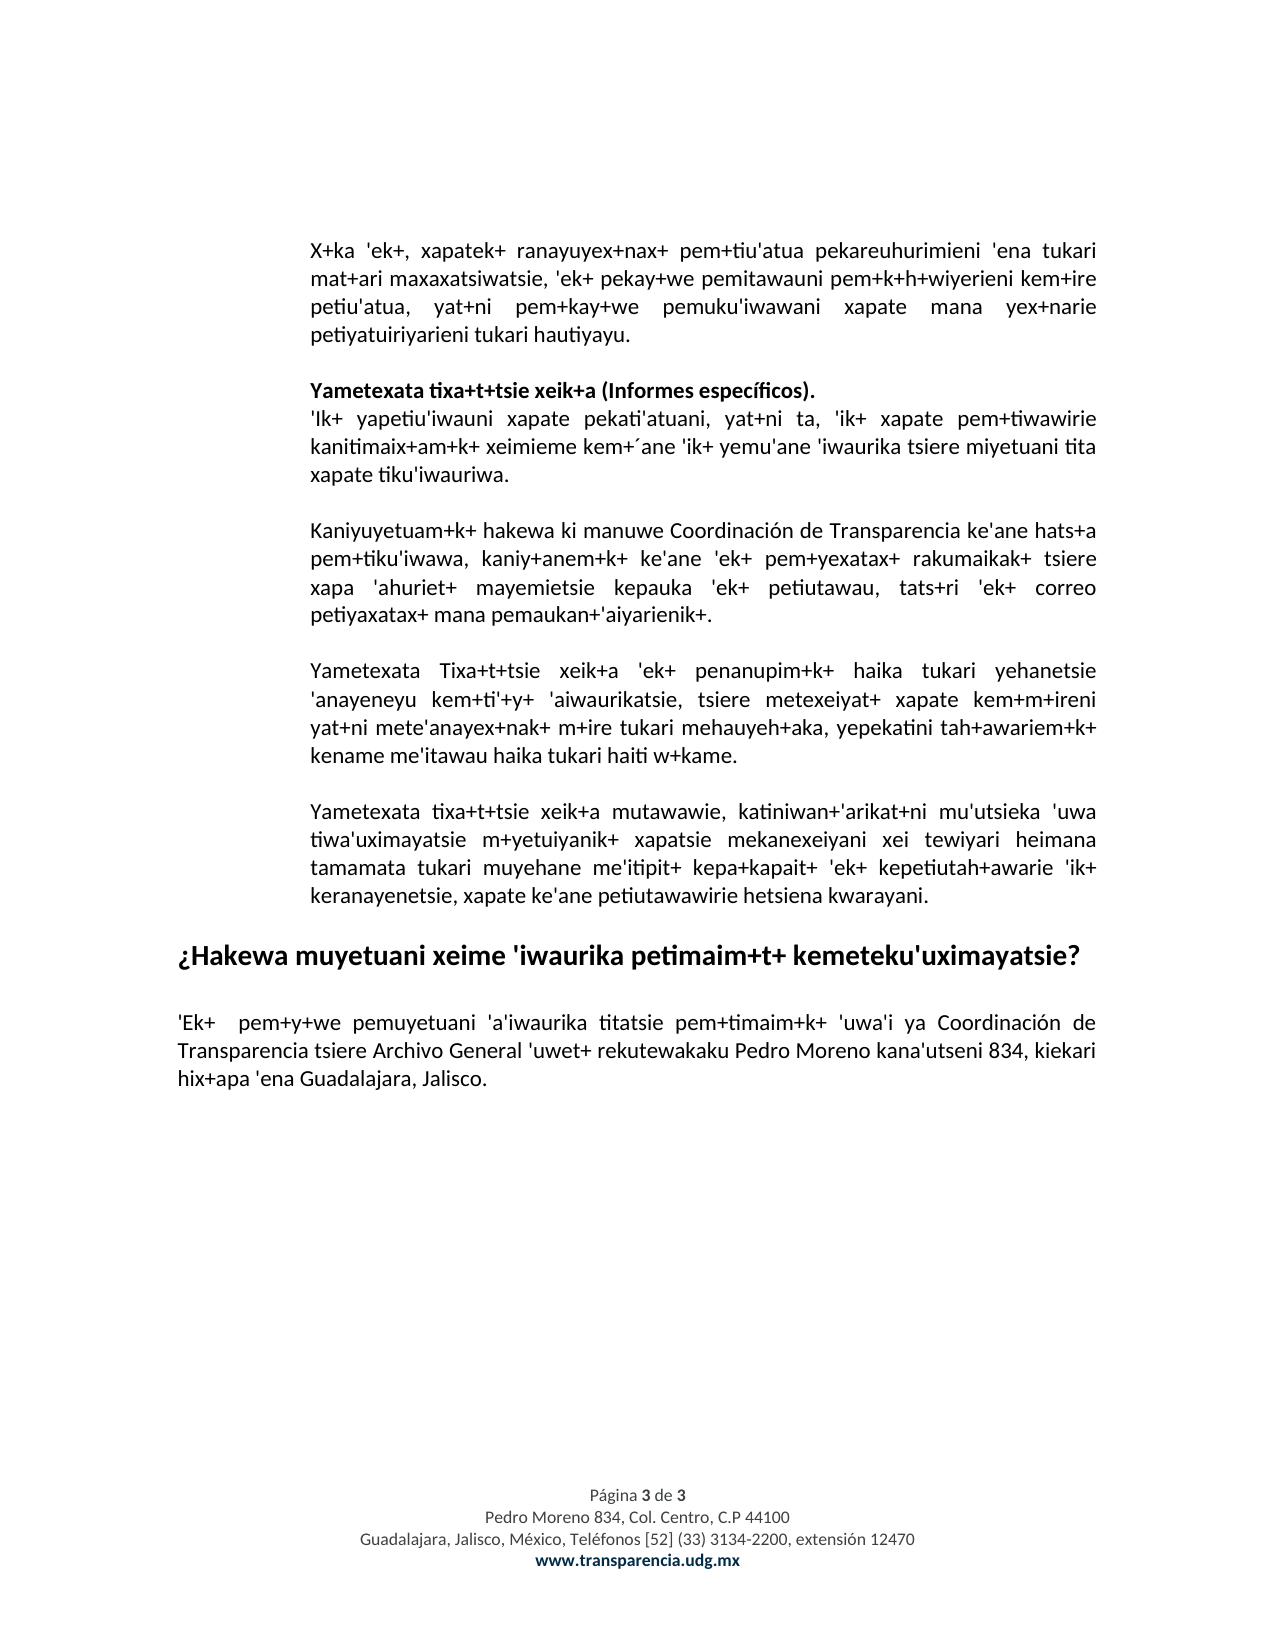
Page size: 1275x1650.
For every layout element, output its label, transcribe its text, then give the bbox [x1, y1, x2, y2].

text 'Ek+ pem+y+we pemuyetuani 'a'iwaurika titatsie pem+timaim+k+ 'uwa'i ya Coordinación de Transparencia tsiere Archivo General 'uwet+ rekutewakaku Pedro Moreno kana'utseni 834, kiekari hix+apa 'ena Guadalajara, Jalisco. [177, 1008, 1098, 1092]
text Yametexata tixa+t+tsie xeik+a mutawawie, katiniwan+'arikat+ni mu'utsieka 'uwa tiwa'uximayatsie m+yetuiyanik+ xapatsie mekanexeiyani xei tewiyari heimana tamamata tukari muyehane me'itipit+ kepa+kapait+ 'ek+ kepetiutah+awarie 'ik+ keranayenetsie, xapate ke'ane petiutawawirie hetsiena kwarayani. [310, 797, 1098, 909]
text Yametexata Tixa+t+tsie xeik+a 'ek+ penanupim+k+ haika tukari yehanetsie 'anayeneyu kem+ti'+y+ 'aiwaurikatsie, tsiere metexeiyat+ xapate kem+m+ireni yat+ni mete'anayex+nak+ m+ire tukari mehauyeh+aka, yepekatini tah+awariem+k+ kename me'itawau haika tukari haiti w+kame. [310, 657, 1098, 769]
text ¿Hakewa muyetuani xeime 'iwaurika petimaim+t+ kemeteku'uximayatsie? [177, 937, 1098, 972]
text 'Ik+ yapetiu'iwauni xapate pekati'atuani, yat+ni ta, 'ik+ xapate pem+tiwawirie kanitimaix+am+k+ xeimieme kem+´ane 'ik+ yemu'ane 'iwaurika tsiere miyetuani tita xapate tiku'iwauriwa. [310, 404, 1098, 488]
text X+ka 'ek+, xapatek+ ranayuyex+nax+ pem+tiu'atua pekareuhurimieni 'ena tukari mat+ari maxaxatsiwatsie, 'ek+ pekay+we pemitawauni pem+k+h+wiyerieni kem+ire petiu'atua, yat+ni pem+kay+we pemuku'iwawani xapate mana yex+narie petiyatuiriyarieni tukari hautiyayu. [310, 236, 1098, 348]
text Kaniyuyetuam+k+ hakewa ki manuwe Coordinación de Transparencia ke'ane hats+a pem+tiku'iwawa, kaniy+anem+k+ ke'ane 'ek+ pem+yexatax+ rakumaikak+ tsiere xapa 'ahuriet+ mayemietsie kepauka 'ek+ petiutawau, tats+ri 'ek+ correo petiyaxatax+ mana pemaukan+'aiyarienik+. [310, 517, 1098, 629]
text Yametexata tixa+t+tsie xeik+a (Informes específicos). [310, 376, 1098, 404]
